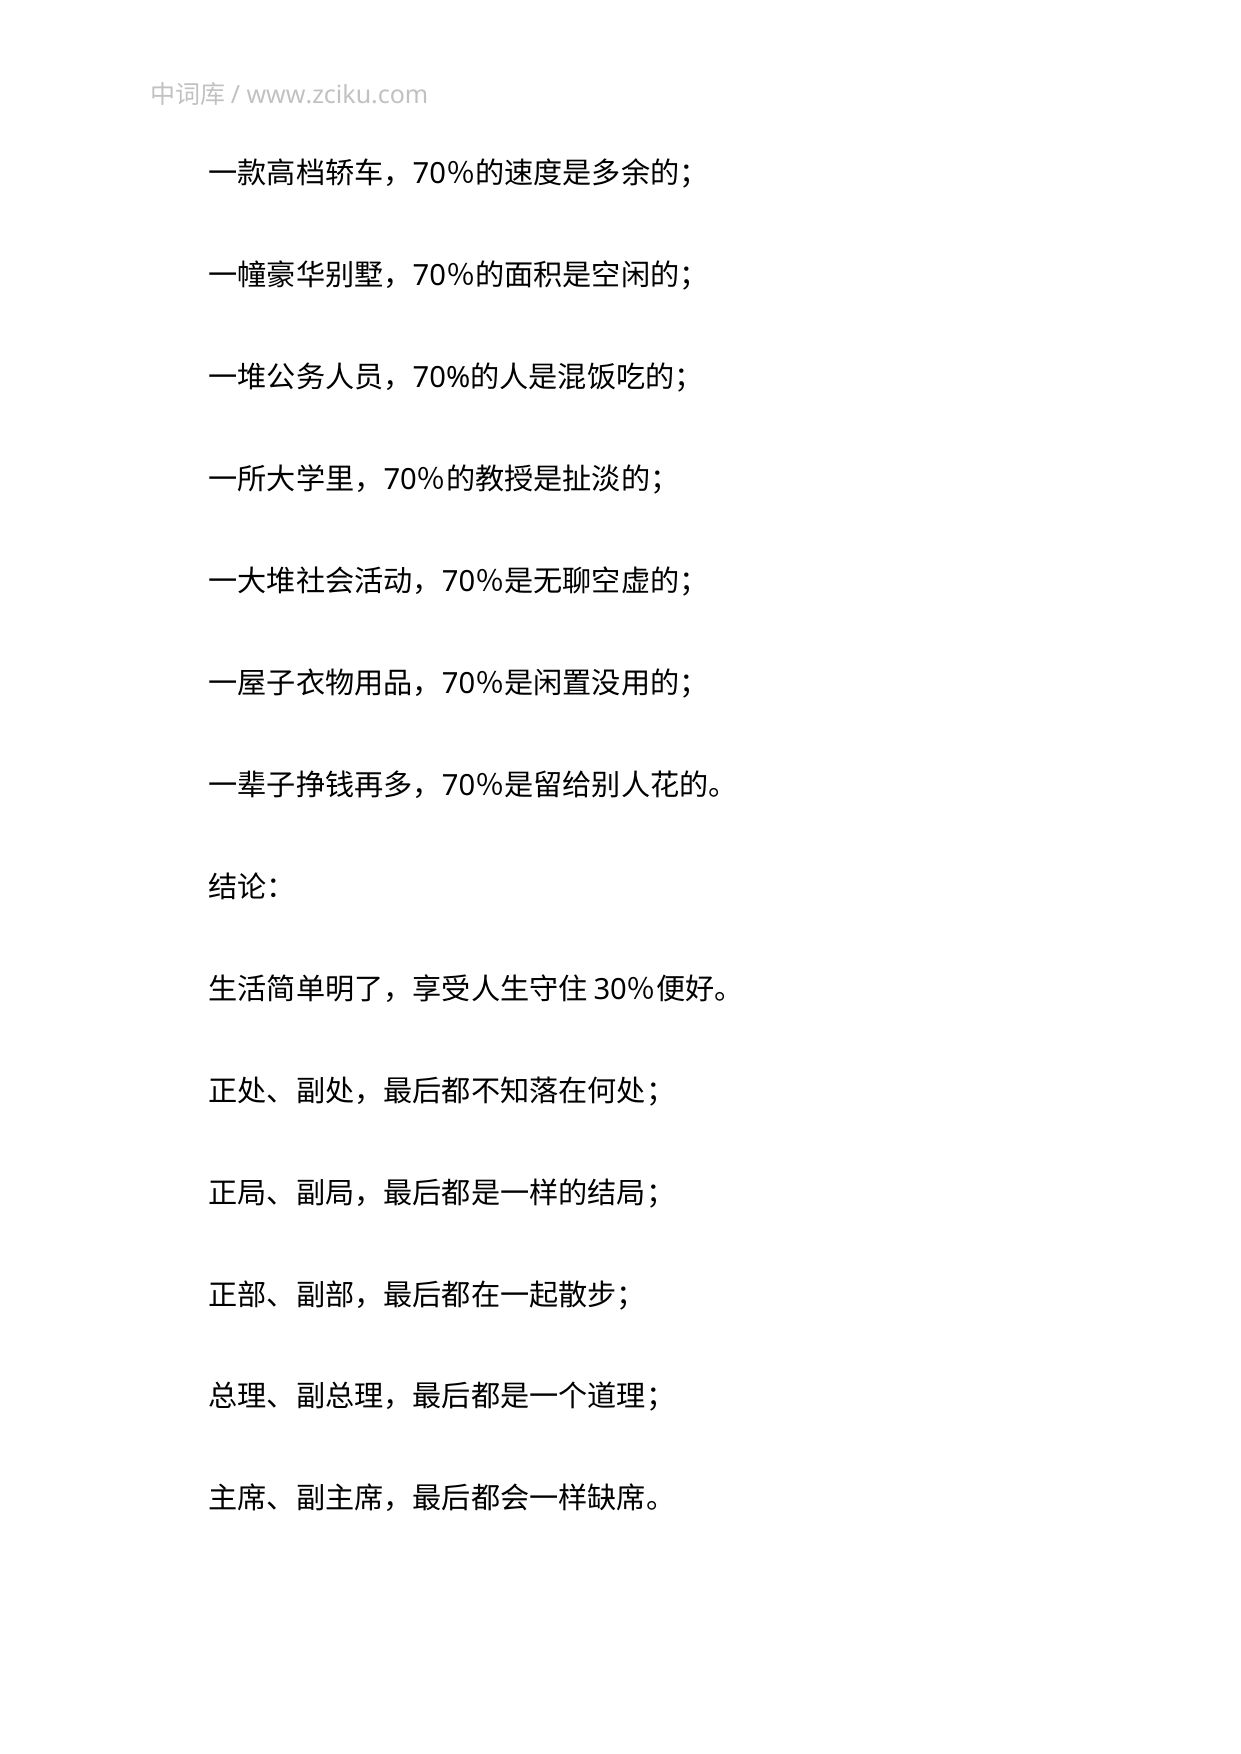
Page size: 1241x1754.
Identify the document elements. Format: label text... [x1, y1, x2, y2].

text 一款高档轿车，70％的速度是多余的； [150, 150, 1090, 192]
text 一大堆社会活动，70％是无聊空虚的； [150, 558, 1090, 600]
text 一屋子衣物用品，70％是闲置没用的； [150, 660, 1090, 702]
text 正部、副部，最后都在一起散步； [150, 1271, 1090, 1313]
text 一所大学里，70％的教授是扯淡的； [150, 456, 1090, 498]
text 总理、副总理，最后都是一个道理； [150, 1373, 1090, 1415]
text 结论： [150, 864, 1090, 906]
text 一辈子挣钱再多，70％是留给别人花的。 [150, 762, 1090, 804]
text 正局、副局，最后都是一样的结局； [150, 1169, 1090, 1212]
text 生活简单明了，享受人生守住30％便好。 [150, 966, 1090, 1008]
text 一堆公务人员，70%的人是混饭吃的； [150, 354, 1090, 396]
text 正处、副处，最后都不知落在何处； [150, 1068, 1090, 1110]
text 一幢豪华别墅，70％的面积是空闲的； [150, 252, 1090, 294]
text 主席、副主席，最后都会一样缺席。 [150, 1475, 1090, 1517]
